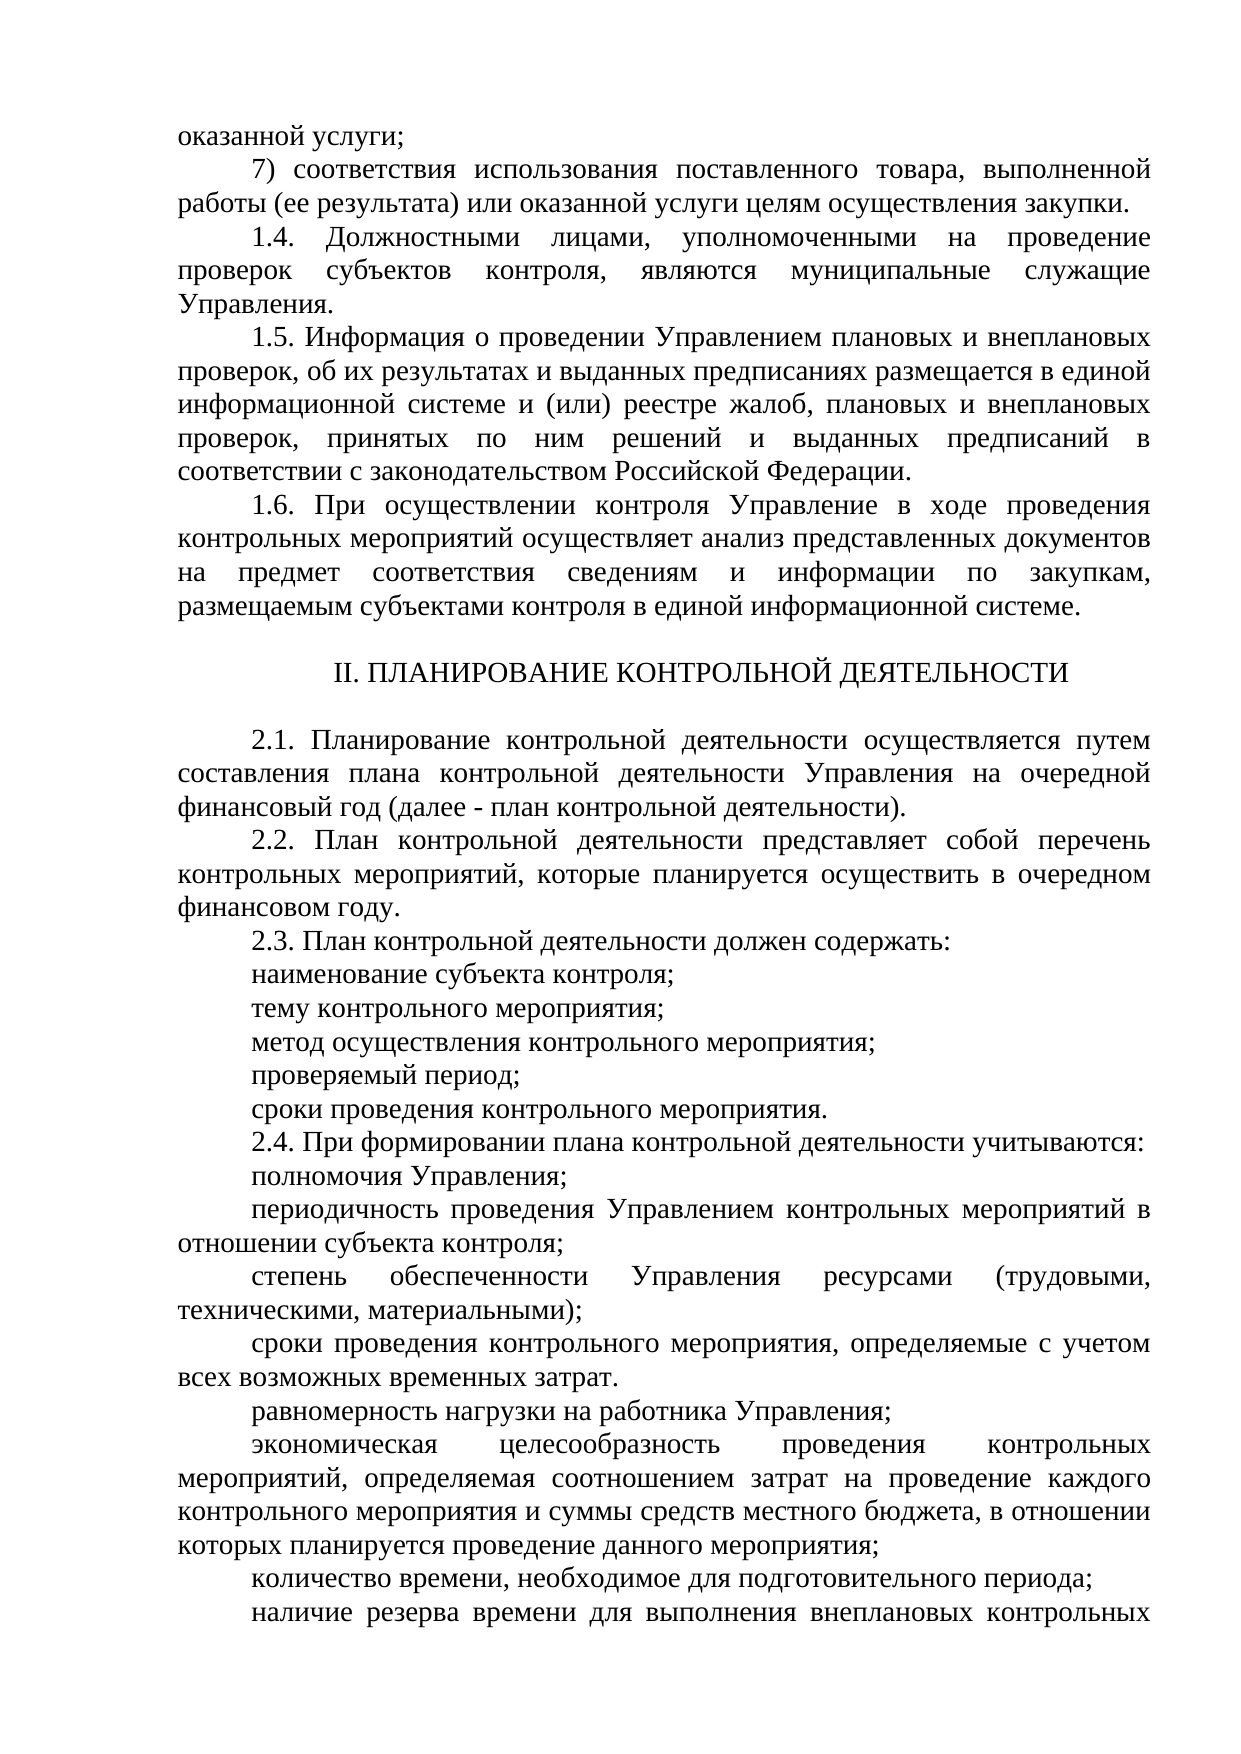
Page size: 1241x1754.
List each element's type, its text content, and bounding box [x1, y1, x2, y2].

text сроки проведения контрольного мероприятия. [177, 1091, 1152, 1124]
text метод осуществления контрольного мероприятия; [177, 1024, 1152, 1057]
text степень обеспеченности Управления ресурсами (трудовыми, техническими, материальными); [177, 1258, 1152, 1326]
text 2.1. Планирование контрольной деятельности осуществляется путем составления плана контрольной деятельности Управления на очередной финансовый год (далее - план контрольной деятельности). [177, 722, 1152, 822]
text 7) соответствия использования поставленного товара, выполненной работы (ее результата) или оказанной услуги целям осуществления закупки. [177, 152, 1152, 219]
text 1.4. Должностными лицами, уполномоченными на проведение проверок субъектов контроля, являются муниципальные служащие Управления. [177, 219, 1152, 319]
text 2.3. План контрольной деятельности должен содержать: [177, 923, 1152, 957]
text равномерность нагрузки на работника Управления; [177, 1393, 1152, 1426]
text полномочия Управления; [177, 1158, 1152, 1191]
text периодичность проведения Управлением контрольных мероприятий в отношении субъекта контроля; [177, 1191, 1152, 1258]
text 2.4. При формировании плана контрольной деятельности учитываются: [177, 1124, 1152, 1158]
text 1.5. Информация о проведении Управлением плановых и внеплановых проверок, об их результатах и выданных предписаниях размещается в единой информационной системе и (или) реестре жалоб, плановых и внеплановых проверок, принятых по ним решений и выданных предписаний в соответствии с законодательством Российской Федерации. [177, 319, 1152, 487]
text проверяемый период; [177, 1057, 1152, 1091]
text 1.6. При осуществлении контроля Управление в ходе проведения контрольных мероприятий осуществляет анализ представленных документов на предмет соответствия сведениям и информации по закупкам, размещаемым субъектами контроля в единой информационной системе. [177, 487, 1152, 621]
text наименование субъекта контроля; [177, 957, 1152, 990]
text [177, 1594, 1152, 1627]
text экономическая целесообразность проведения контрольных мероприятий, определяемая соотношением затрат на проведение каждого контрольного мероприятия и суммы средств местного бюджета, в отношении которых планируется проведение данного мероприятия; [177, 1426, 1152, 1560]
text тему контрольного мероприятия; [177, 990, 1152, 1024]
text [177, 118, 1152, 152]
text 2.2. План контрольной деятельности представляет собой перечень контрольных мероприятий, которые планируется осуществить в очередном финансовом году. [177, 822, 1152, 923]
text II. ПЛАНИРОВАНИЕ КОНТРОЛЬНОЙ ДЕЯТЕЛЬНОСТИ [177, 655, 1152, 688]
text количество времени, необходимое для подготовительного периода; [177, 1560, 1152, 1594]
text сроки проведения контрольного мероприятия, определяемые с учетом всех возможных временных затрат. [177, 1326, 1152, 1393]
